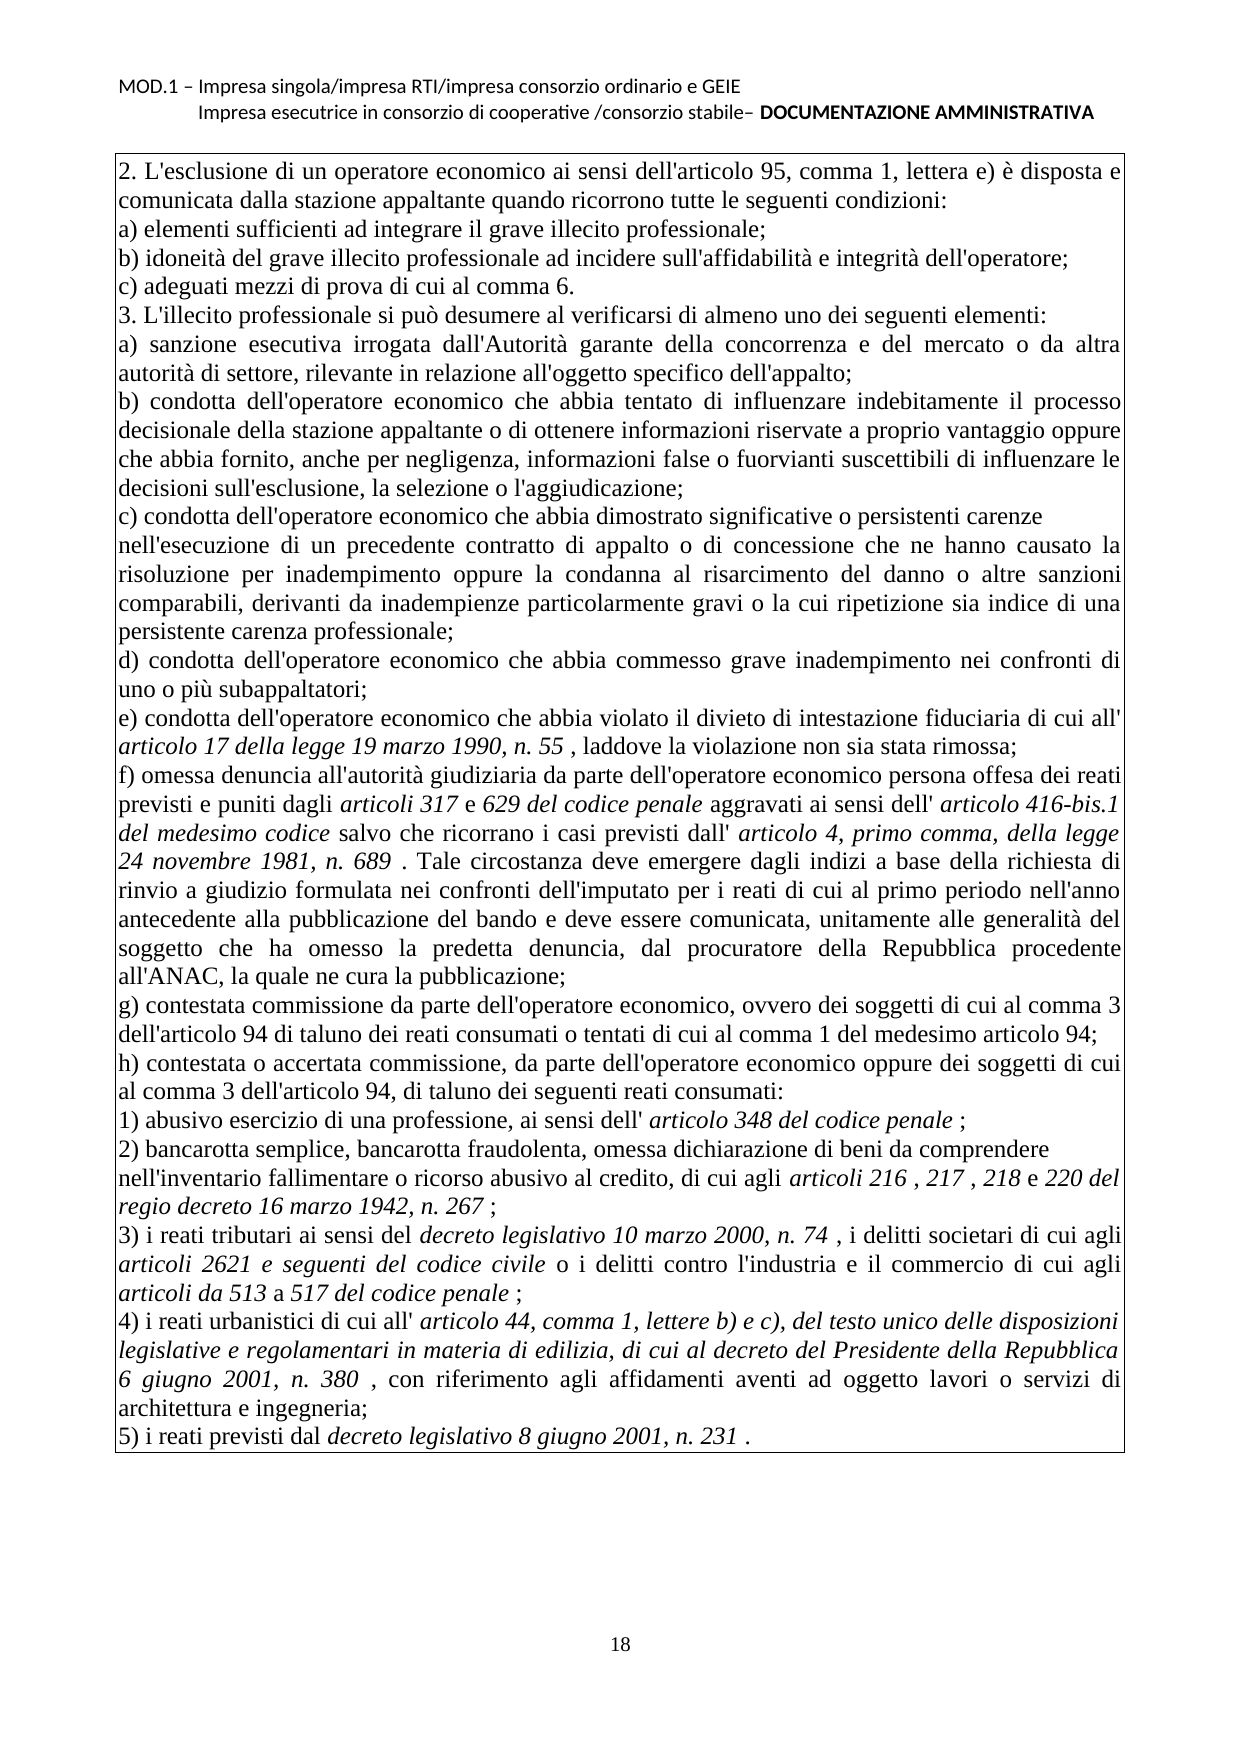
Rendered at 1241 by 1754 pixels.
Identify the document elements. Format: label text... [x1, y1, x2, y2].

text g) contestata commissione da parte dell'operatore economico, ovvero dei soggetti di cui al comma 3 dell'articolo 94 di taluno dei reati consumati o tentati di cui al comma 1 del medesimo articolo 94; [118, 990, 1122, 1048]
text 4) i reati urbanistici di cui all' articolo 44, comma 1, lettere b) e c), del testo unico delle disposizioni legislative e regolamentari in materia di edilizia, di cui al decreto del Presidente della Repubblica 6 giugno 2001, n. 380 , con riferimento agli affidamenti aventi ad oggetto lavori o servizi di architettura e ingegneria; [118, 1306, 1122, 1418]
text nell'inventario fallimentare o ricorso abusivo al credito, di cui agli articoli 216 , 217 , 218 e 220 del regio decreto 16 marzo 1942, n. 267 ; [118, 1163, 1122, 1220]
text 3) i reati tributari ai sensi del decreto legislativo 10 marzo 2000, n. 74 , i delitti societari di cui agli articoli 2621 e seguenti del codice civile o i delitti contro l'industria e il commercio di cui agli articoli da 513 a 517 del codice penale ; [118, 1220, 1122, 1306]
text h) contestata o accertata commissione, da parte dell'operatore economico oppure dei soggetti di cui al comma 3 dell'articolo 94, di taluno dei seguenti reati consumati: [118, 1048, 1122, 1105]
text a) sanzione esecutiva irrogata dall'Autorità garante della concorrenza e del mercato o da altra autorità di settore, rilevante in relazione all'oggetto specifico dell'appalto; [118, 329, 1122, 386]
text 2) bancarotta semplice, bancarotta fraudolenta, omessa dichiarazione di beni da comprendere [118, 1134, 1122, 1163]
text b) condotta dell'operatore economico che abbia tentato di influenzare indebitamente il processo decisionale della stazione appaltante o di ottenere informazioni riservate a proprio vantaggio oppure che abbia fornito, anche per negligenza, informazioni false o fuorvianti suscettibili di influenzare le decisioni sull'esclusione, la selezione o l'aggiudicazione; [118, 386, 1122, 501]
text 2. L'esclusione di un operatore economico ai sensi dell'articolo 95, comma 1, lettera e) è disposta e comunicata dalla stazione appaltante quando ricorrono tutte le seguenti condizioni: [116, 154, 1124, 214]
text f) omessa denuncia all'autorità giudiziaria da parte dell'operatore economico persona offesa dei reati previsti e puniti dagli articoli 317 e 629 del codice penale aggravati ai sensi dell' articolo 416-bis.1 del medesimo codice salvo che ricorrano i casi previsti dall' articolo 4, primo comma, della legge 24 novembre 1981, n. 689 . Tale circostanza deve emergere dagli indizi a base della richiesta di rinvio a giudizio formulata nei confronti dell'imputato per i reati di cui al primo periodo nell'anno antecedente alla pubblicazione del bando e deve essere comunicata, unitamente alle generalità del soggetto che ha omesso la predetta denuncia, dal procuratore della Repubblica procedente all'ANAC, la quale ne cura la pubblicazione; [118, 760, 1122, 990]
text 1) abusivo esercizio di una professione, ai sensi dell' articolo 348 del codice penale ; [118, 1105, 1122, 1134]
text 3. L'illecito professionale si può desumere al verificarsi di almeno uno dei seguenti elementi: [118, 300, 1122, 329]
text b) idoneità del grave illecito professionale ad incidere sull'affidabilità e integrità dell'operatore; [118, 243, 1122, 271]
text a) elementi sufficienti ad integrare il grave illecito professionale; [118, 214, 1122, 243]
text d) condotta dell'operatore economico che abbia commesso grave inadempimento nei confronti di uno o più subappaltatori; [118, 645, 1122, 703]
text 5) i reati previsti dal decreto legislativo 8 giugno 2001, n. 231 . [116, 1418, 1124, 1452]
text c) condotta dell'operatore economico che abbia dimostrato significative o persistenti carenze [118, 501, 1122, 530]
text nell'esecuzione di un precedente contratto di appalto o di concessione che ne hanno causato la risoluzione per inadempimento oppure la condanna al risarcimento del danno o altre sanzioni comparabili, derivanti da inadempienze particolarmente gravi o la cui ripetizione sia indice di una persistente carenza professionale; [118, 530, 1122, 645]
text c) adeguati mezzi di prova di cui al comma 6. [118, 271, 1122, 300]
text e) condotta dell'operatore economico che abbia violato il divieto di intestazione fiduciaria di cui all' articolo 17 della legge 19 marzo 1990, n. 55 , laddove la violazione non sia stata rimossa; [118, 703, 1122, 760]
